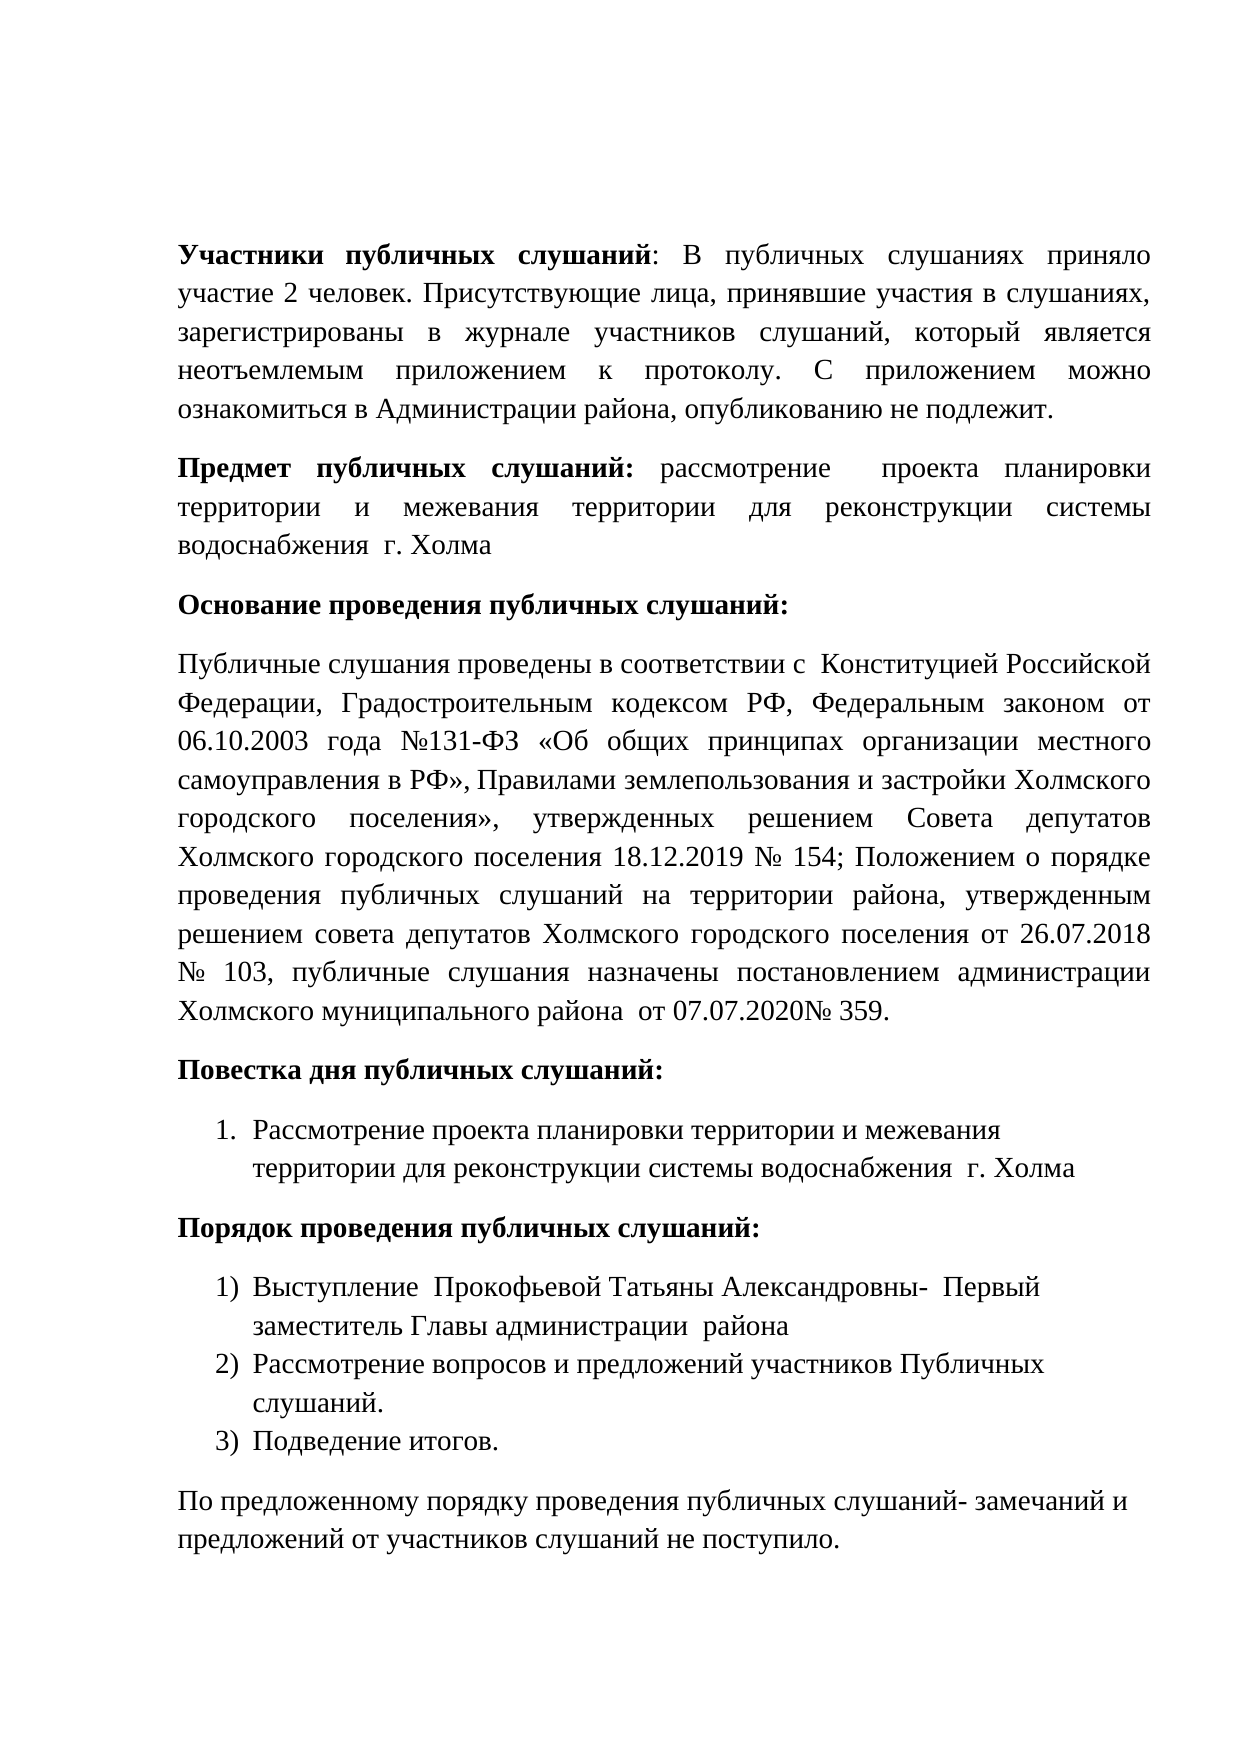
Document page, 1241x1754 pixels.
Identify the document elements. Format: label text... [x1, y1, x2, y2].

text По предложенному порядку проведения публичных слушаний- замечаний и предложений от участников слушаний не поступило. [177, 1483, 1152, 1555]
list Рассмотрение вопросов и предложений участников Публичных слушаний. [215, 1346, 1152, 1418]
list Рассмотрение проекта планировки территории и межевания территории для реконструкции системы водоснабжения г. Холма [215, 1112, 1152, 1184]
list Выступление Прокофьевой Татьяны Александровны- Первый заместитель Главы администрации района [215, 1269, 1152, 1341]
text Предмет публичных слушаний: рассмотрение проекта планировки территории и межевания территории для реконструкции системы водоснабжения г. Холма [177, 450, 1152, 561]
text Повестка дня публичных слушаний: [177, 1052, 1152, 1086]
list Подведение итогов. [215, 1423, 1152, 1457]
text Порядок проведения публичных слушаний: [177, 1210, 1152, 1243]
text Участники публичных слушаний: В публичных слушаниях приняло участие 2 человек. Присутствующие лица, принявшие участия в слушаниях, зарегистрированы в журнале участников слушаний, который является неотъемлемым приложением к протоколу. С приложением можно ознакомиться в Администрации района, опубликованию не подлежит. [177, 237, 1152, 424]
text Основание проведения публичных слушаний: [177, 587, 1152, 620]
text Публичные слушания проведены в соответствии с Конституцией Российской Федерации, Градостроительным кодексом РФ, Федеральным законом от 06.10.2003 года №131-ФЗ «Об общих принципах организации местного самоуправления в РФ», Правилами землепользования и застройки Холмского городского поселения», утвержденных решением Совета депутатов Холмского городского поселения 18.12.2019 № 154; Положением о порядке проведения публичных слушаний на территории района, утвержденным решением совета депутатов Холмского городского поселения от 26.07.2018 № 103, публичные слушания назначены постановлением администрации Холмского муниципального района от 07.07.2020№ 359. [177, 646, 1152, 1027]
